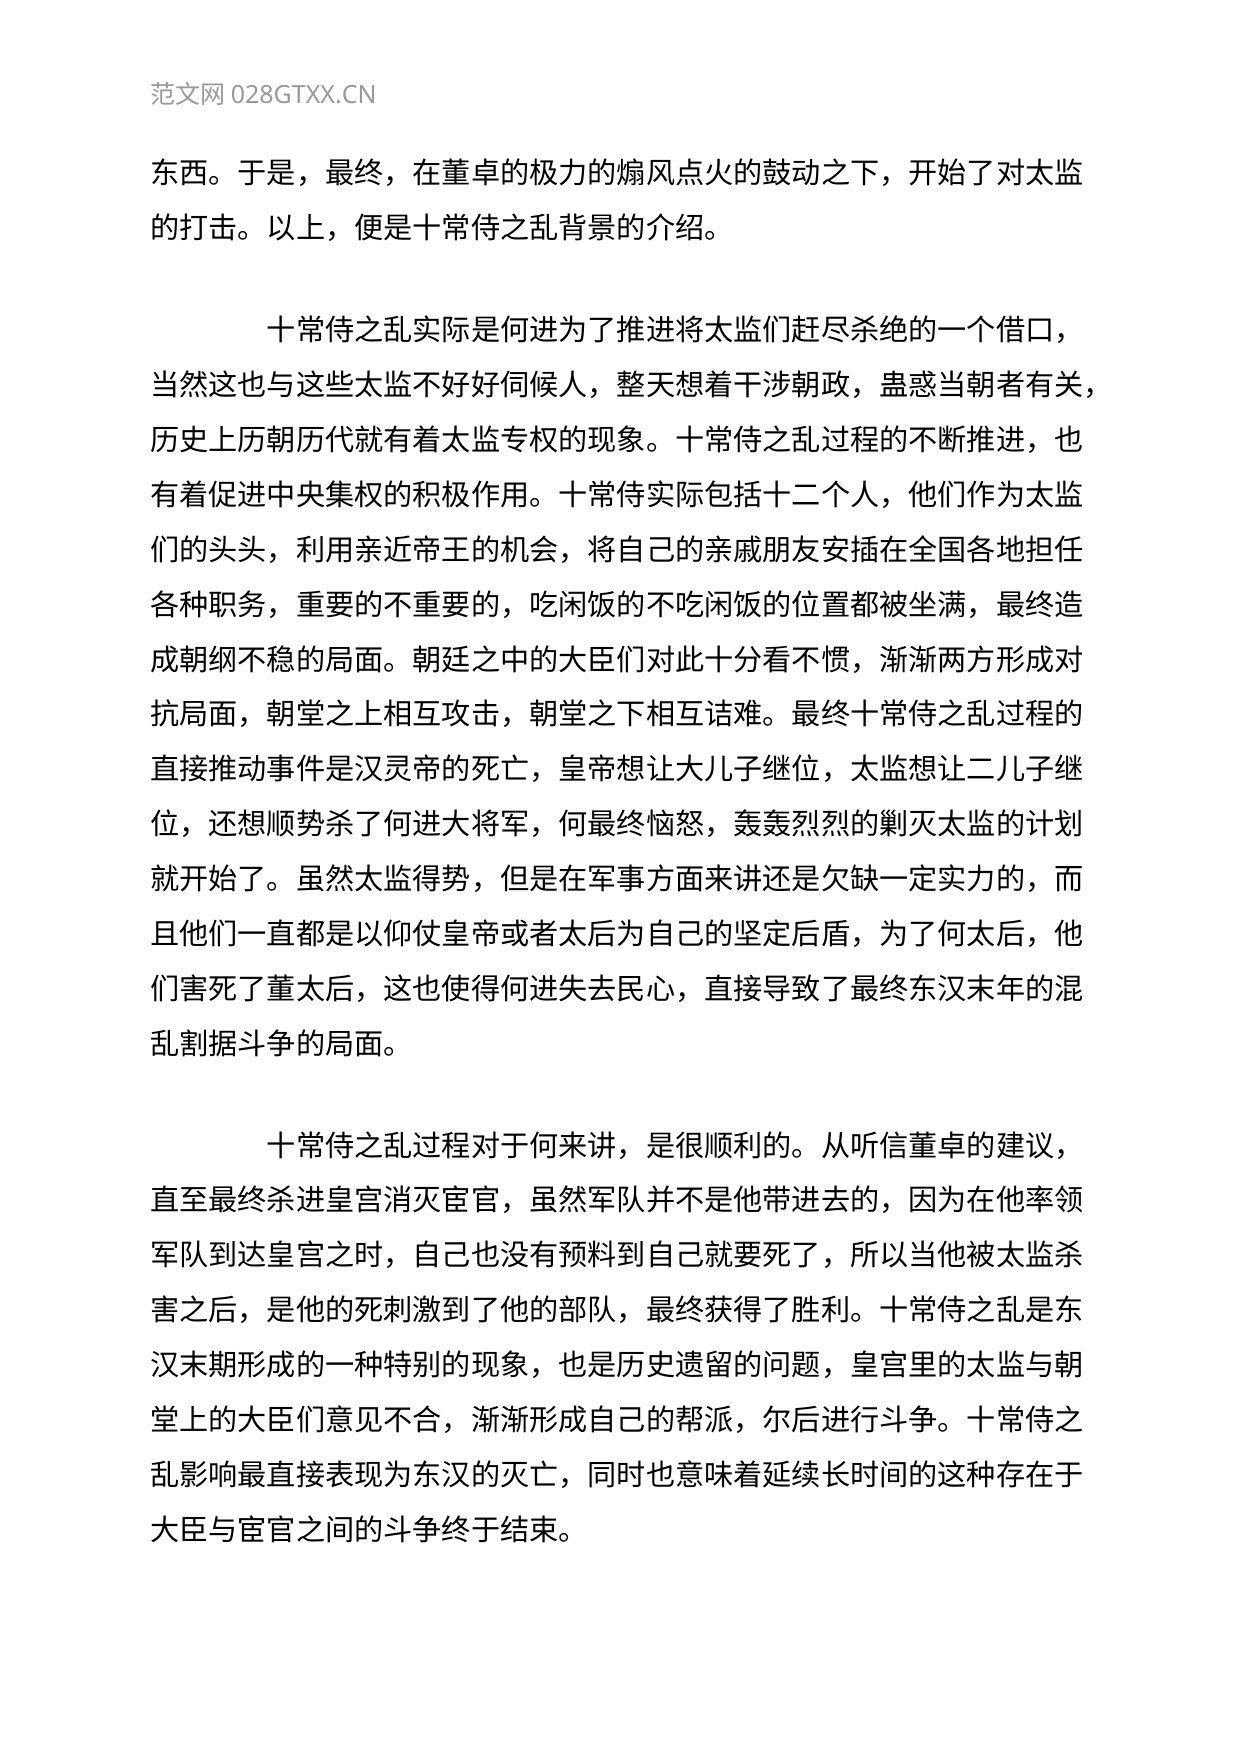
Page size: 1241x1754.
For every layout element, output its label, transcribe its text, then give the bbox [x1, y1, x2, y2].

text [150, 150, 1090, 247]
text 十常侍之乱实际是何进为了推进将太监们赶尽杀绝的一个借口，当然这也与这些太监不好好伺候人，整天想着干涉朝政，蛊惑当朝者有关，历史上历朝历代就有着太监专权的现象。十常侍之乱过程的不断推进，也有着促进中央集权的积极作用。十常侍实际包括十二个人，他们作为太监们的头头，利用亲近帝王的机会，将自己的亲戚朋友安插在全国各地担任各种职务，重要的不重要的，吃闲饭的不吃闲饭的位置都被坐满，最终造成朝纲不稳的局面。朝廷之中的大臣们对此十分看不惯，渐渐两方形成对抗局面，朝堂之上相互攻击，朝堂之下相互诘难。最终十常侍之乱过程的直接推动事件是汉灵帝的死亡，皇帝想让大儿子继位，太监想让二儿子继位，还想顺势杀了何进大将军，何最终恼怒，轰轰烈烈的剿灭太监的计划就开始了。虽然太监得势，但是在军事方面来讲还是欠缺一定实力的，而且他们一直都是以仰仗皇帝或者太后为自己的坚定后盾，为了何太后，他们害死了董太后，这也使得何进失去民心，直接导致了最终东汉末年的混乱割据斗争的局面。 [150, 307, 1090, 1063]
text 十常侍之乱过程对于何来讲，是很顺利的。从听信董卓的建议，直至最终杀进皇宫消灭宦官，虽然军队并不是他带进去的，因为在他率领军队到达皇宫之时，自己也没有预料到自己就要死了，所以当他被太监杀害之后，是他的死刺激到了他的部队，最终获得了胜利。十常侍之乱是东汉末期形成的一种特别的现象，也是历史遗留的问题，皇宫里的太监与朝堂上的大臣们意见不合，渐渐形成自己的帮派，尔后进行斗争。十常侍之乱影响最直接表现为东汉的灭亡，同时也意味着延续长时间的这种存在于大臣与宦官之间的斗争终于结束。 [150, 1122, 1090, 1549]
